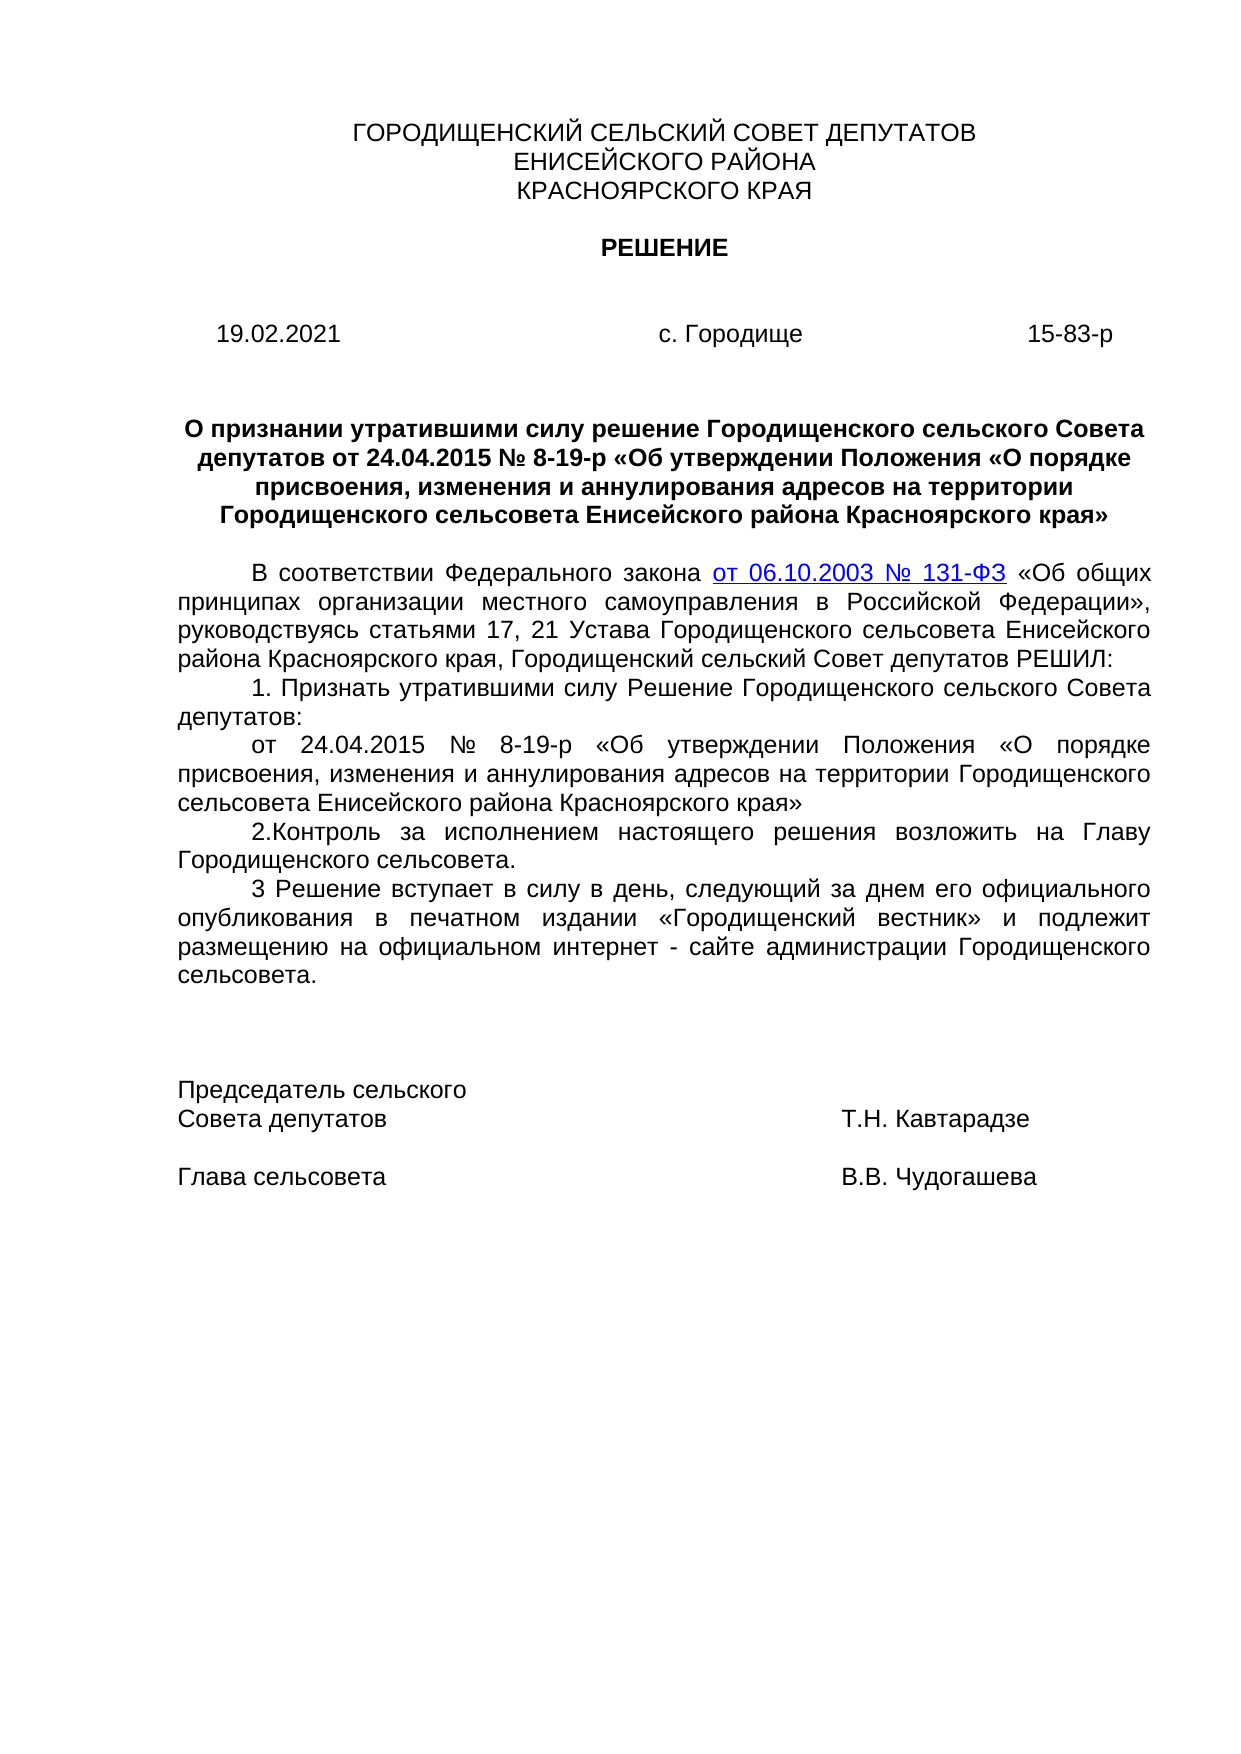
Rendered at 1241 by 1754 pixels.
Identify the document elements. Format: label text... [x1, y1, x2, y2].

text 19.02.2021 с. Городище 15-83-р [177, 319, 1152, 348]
text Совета депутатов Т.Н. Кавтарадзе [177, 1104, 1152, 1133]
text РЕШЕНИЕ [177, 233, 1152, 262]
text ГОРОДИЩЕНСКИЙ СЕЛЬСКИЙ СОВЕТ ДЕПУТАТОВ [177, 118, 1152, 147]
text от 24.04.2015 № 8-19-р «Об утверждении Положения «О порядке присвоения, изменения и аннулирования адресов на территории Городищенского сельсовета Енисейского района Красноярского края» [177, 730, 1152, 817]
text В соответствии Федерального закона от 06.10.2003 № 131-ФЗ «Об общих принципах организации местного самоуправления в Российской Федерации», руководствуясь статьями 17, 21 Устава Городищенского сельсовета Енисейского района Красноярского края, Городищенский сельский Совет депутатов РЕШИЛ: [177, 558, 1152, 673]
text О признании утратившими силу решение Городищенского сельского Совета депутатов от 24.04.2015 № 8-19-р «Об утверждении Положения «О порядке присвоения, изменения и аннулирования адресов на территории Городищенского сельсовета Енисейского района Красноярского края» [177, 414, 1152, 529]
text 2.Контроль за исполнением настоящего решения возложить на Главу Городищенского сельсовета. [177, 817, 1152, 874]
text ЕНИСЕЙСКОГО РАЙОНА [177, 147, 1152, 176]
text 3 Решение вступает в силу в день, следующий за днем его официального опубликования в печатном издании «Городищенский вестник» и подлежит размещению на официальном интернет - сайте администрации Городищенского сельсовета. [177, 874, 1152, 989]
text Глава сельсовета В.В. Чудогашева [177, 1162, 1152, 1190]
text КРАСНОЯРСКОГО КРАЯ [177, 176, 1152, 204]
text 1. Признать утратившими силу Решение Городищенского сельского Совета депутатов: [177, 673, 1152, 730]
text Председатель сельского [177, 1075, 1152, 1104]
